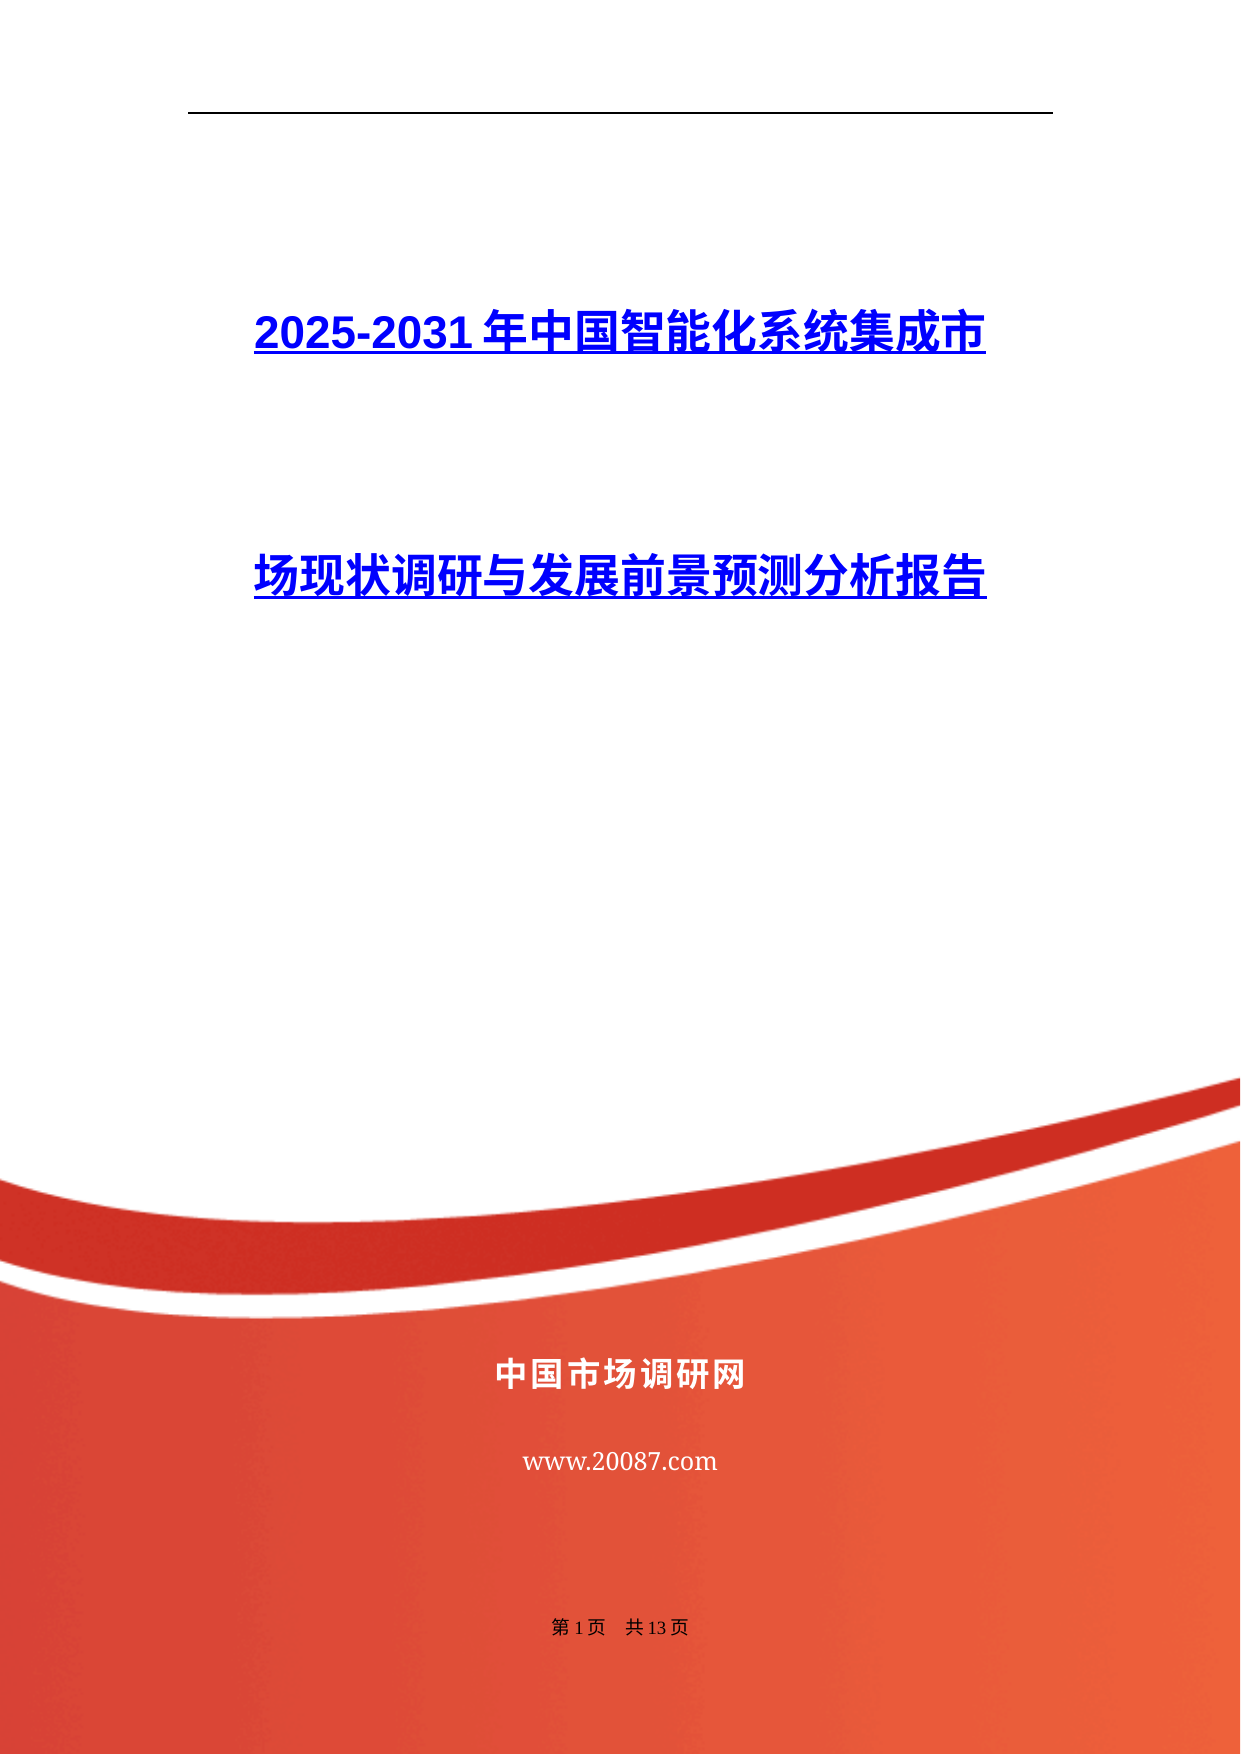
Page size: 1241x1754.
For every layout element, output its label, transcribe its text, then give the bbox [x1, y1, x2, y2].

subtitle 中国市场调研网 [187, 1339, 1053, 1404]
text www.20087.com [187, 1428, 1053, 1493]
table_header 2025-2031年中国智能化系统集成市场现状调研与发展前景预测分析报告 [188, 207, 1053, 773]
picture [0, 1006, 1241, 1754]
